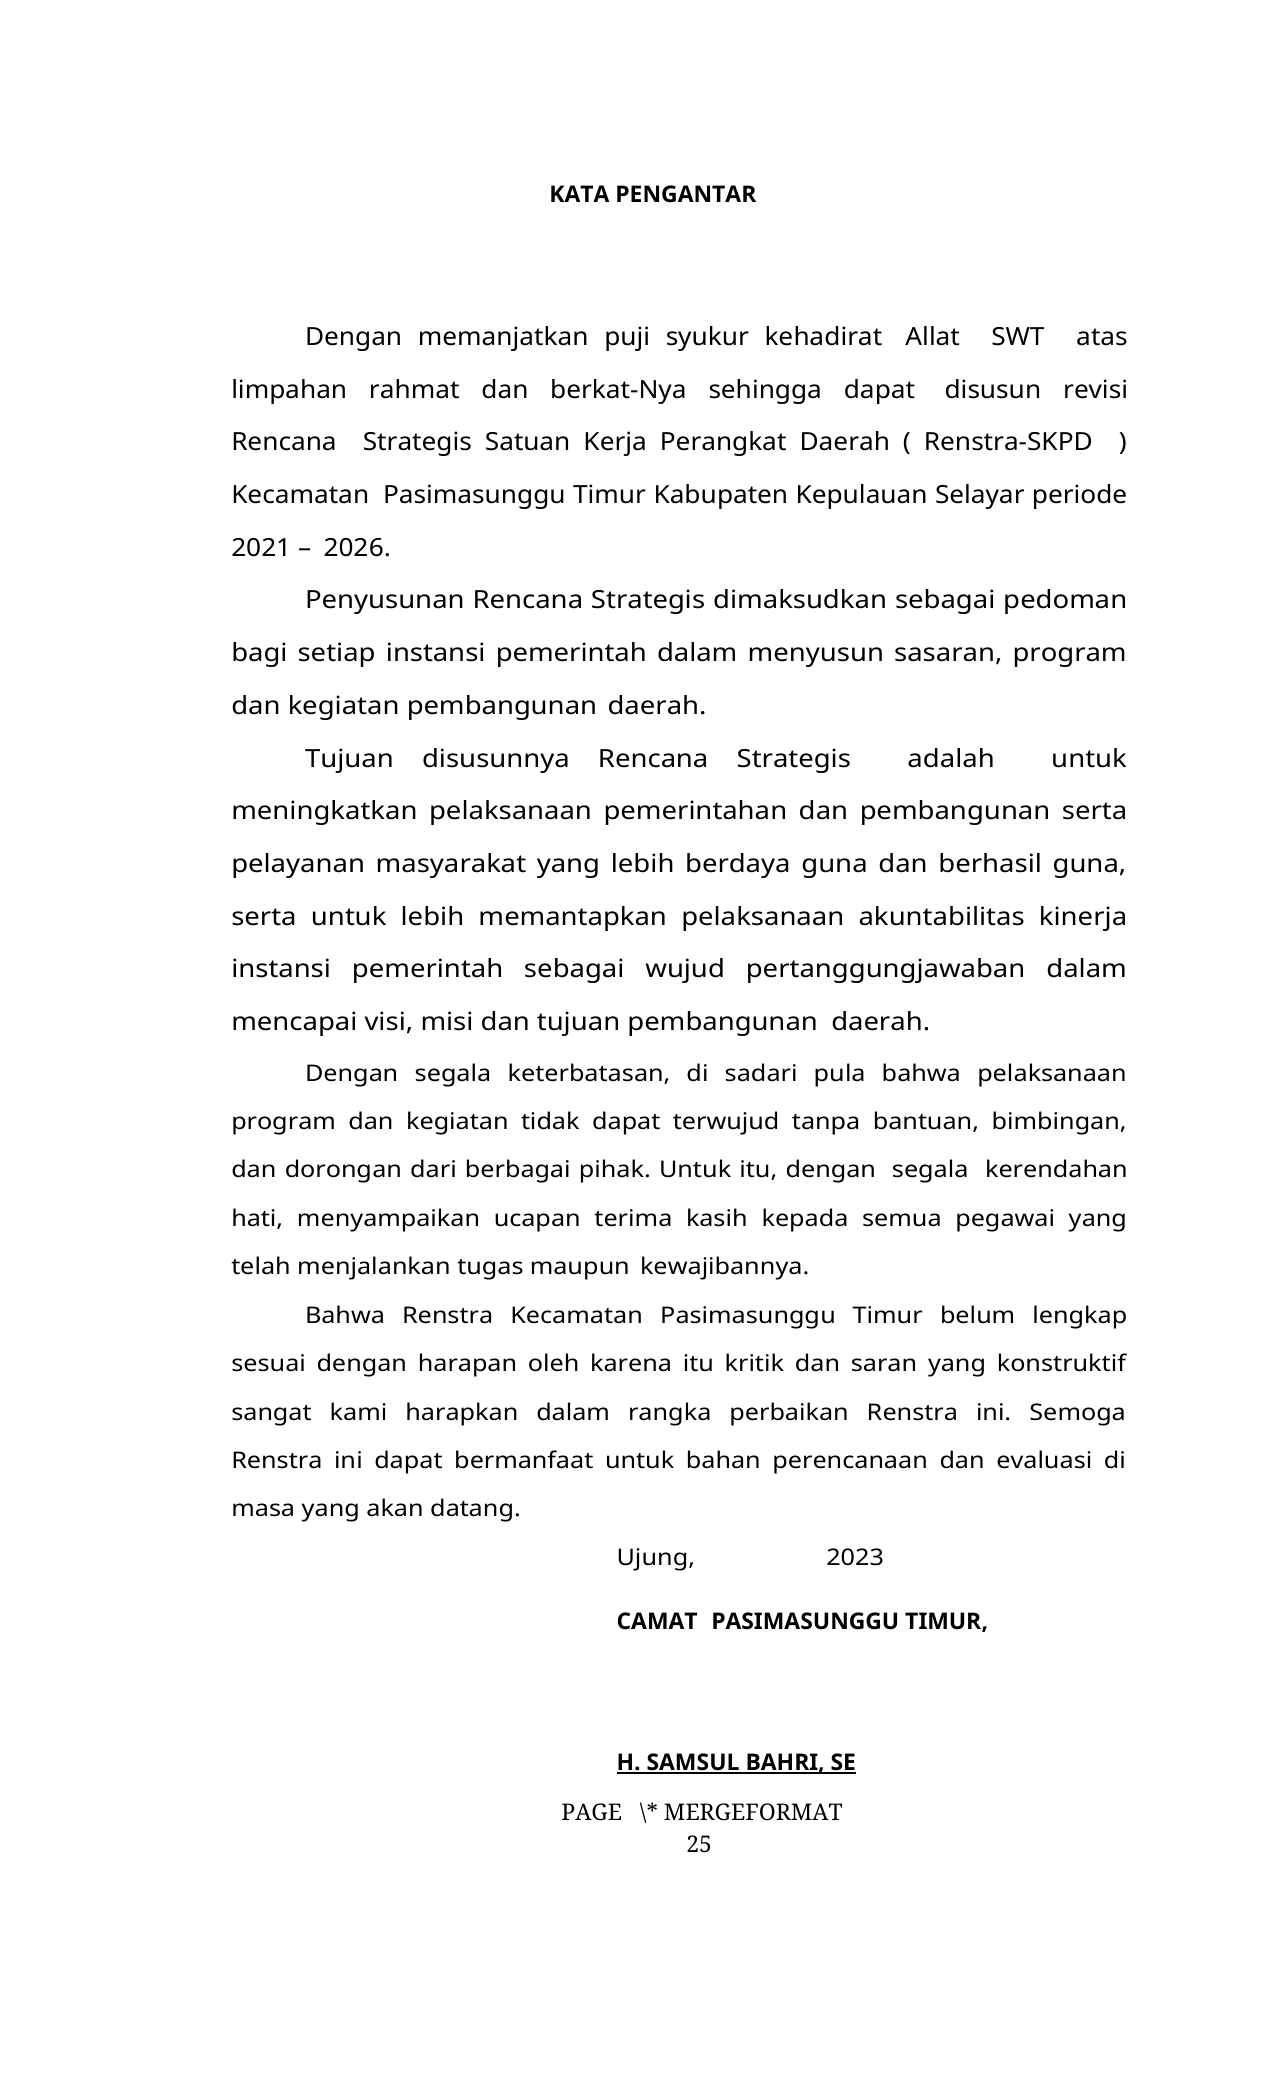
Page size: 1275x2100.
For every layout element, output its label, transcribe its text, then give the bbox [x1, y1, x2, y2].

text Tujuan disusunnya Rencana Strategis adalah untuk meningkatkan pelaksanaan pemerintahan dan pembangunan serta pelayanan masyarakat yang lebih berdaya guna dan berhasil guna, serta untuk lebih memantapkan pelaksanaan akuntabilitas kinerja instansi pemerintah sebagai wujud pertanggungjawaban dalam mencapai visi, misi dan tujuan pembangunan daerah. [231, 740, 1128, 1038]
text H. SAMSUL BAHRI, SE [541, 1745, 1231, 1777]
text Dengan memanjatkan puji syukur kehadirat Allat SWT atas limpahan rahmat dan berkat-Nya sehingga dapat disusun revisi Rencana Strategis Satuan Kerja Perangkat Daerah ( Renstra-SKPD ) Kecamatan Pasimasunggu Timur Kabupaten Kepulauan Selayar periode 2021 – 2026. [231, 318, 1128, 563]
text Penyusunan Rencana Strategis dimaksudkan sebagai pedoman bagi setiap instansi pemerintah dalam menyusun sasaran, program dan kegiatan pembangunan daerah. [231, 582, 1128, 722]
text KATA PENGANTAR [189, 178, 1116, 209]
text Bahwa Renstra Kecamatan Pasimasunggu Timur belum lengkap sesuai dengan harapan oleh karena itu kritik dan saran yang konstruktif sangat kami harapkan dalam rangka perbaikan Renstra ini. Semoga Renstra ini dapat bermanfaat untuk bahan perencanaan dan evaluasi di masa yang akan datang. [231, 1299, 1127, 1524]
text Dengan segala keterbatasan, di sadari pula bahwa pelaksanaan program dan kegiatan tidak dapat terwujud tanpa bantuan, bimbingan, dan dorongan dari berbagai pihak. Untuk itu, dengan segala kerendahan hati, menyampaikan ucapan terima kasih kepada semua pegawai yang telah menjalankan tugas maupun kewajibannya. [231, 1056, 1128, 1281]
text CAMAT PASIMASUNGGU TIMUR, [541, 1605, 1231, 1636]
text Ujung, 2023 [616, 1541, 1231, 1572]
